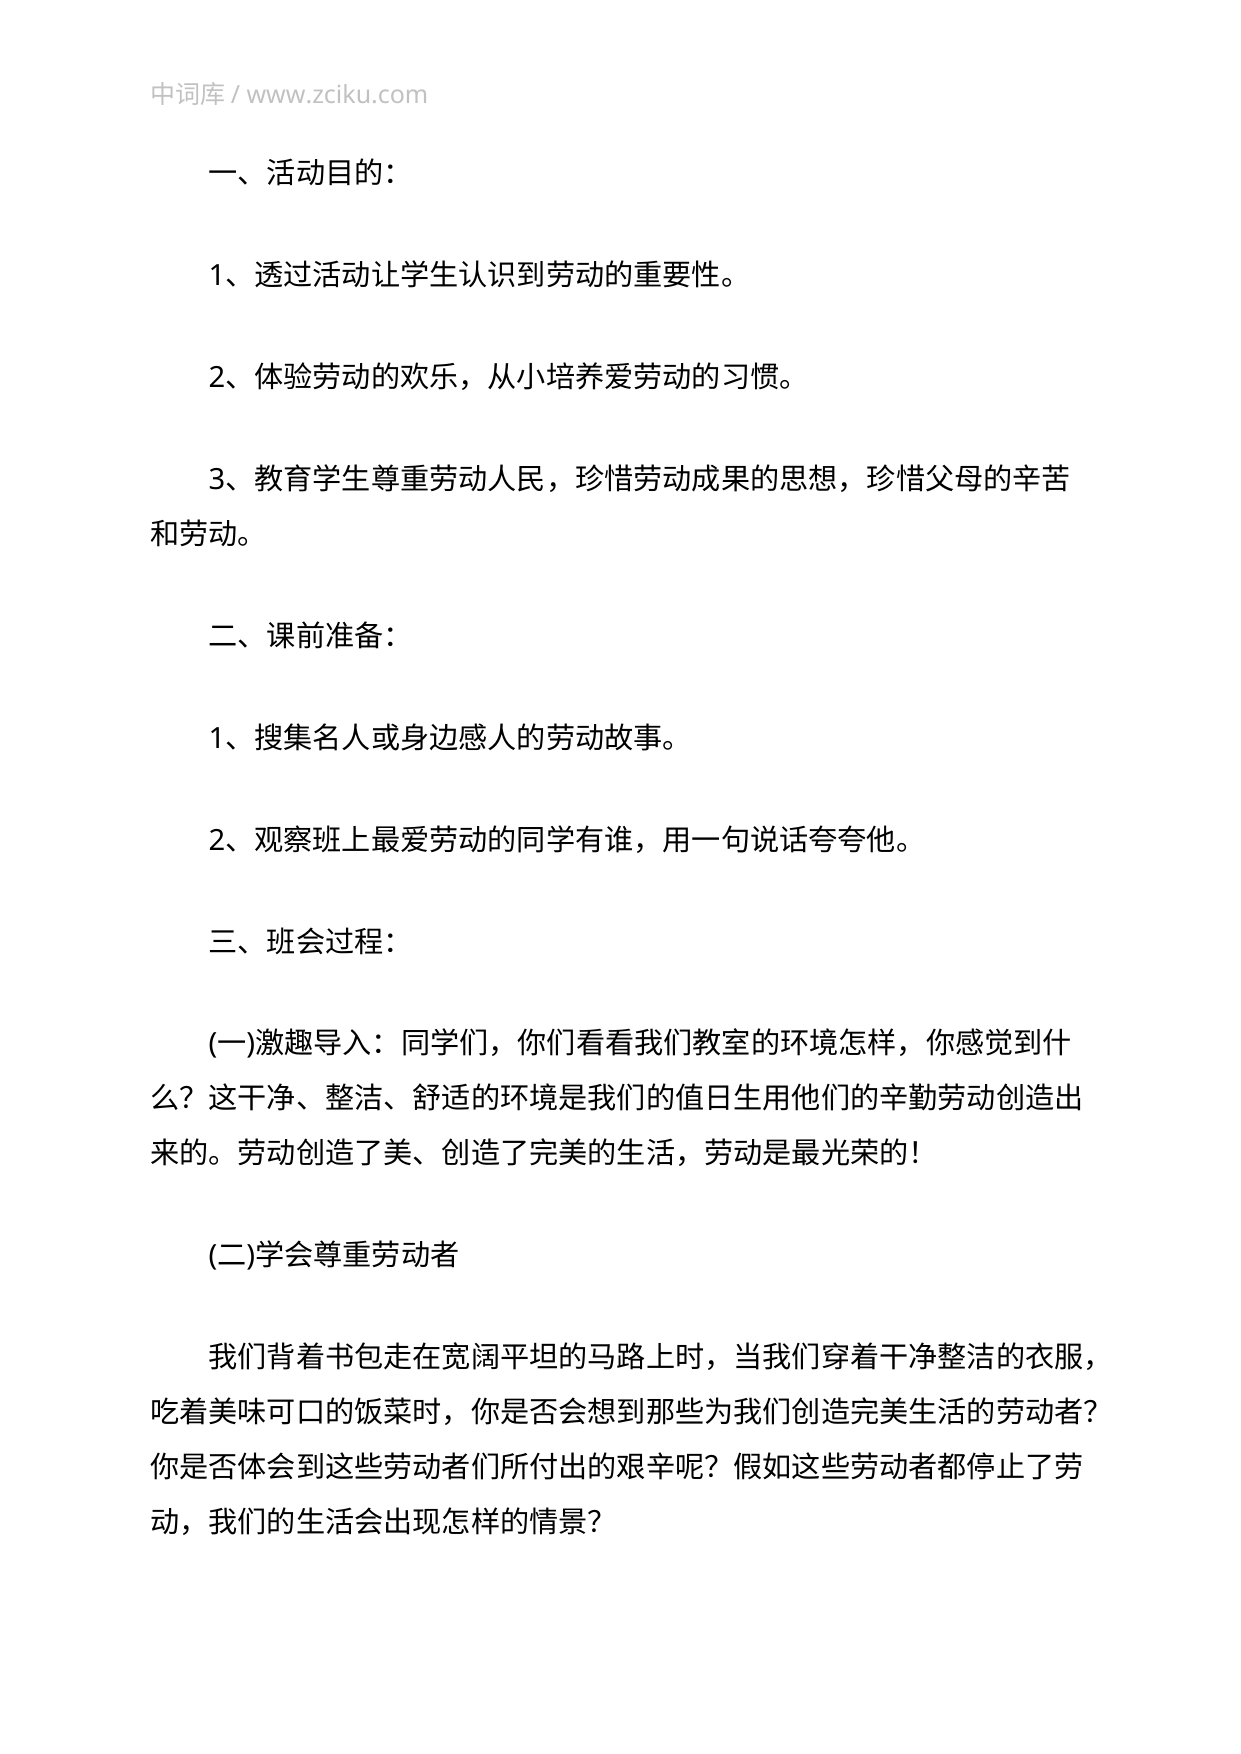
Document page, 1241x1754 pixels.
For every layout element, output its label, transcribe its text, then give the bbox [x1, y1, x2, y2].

text 2、观察班上最爱劳动的同学有谁，用一句说话夸夸他。 [150, 816, 1090, 859]
text 1、搜集名人或身边感人的劳动故事。 [150, 714, 1090, 757]
text 一、活动目的： [150, 150, 1090, 192]
text 1、透过活动让学生认识到劳动的重要性。 [150, 252, 1090, 294]
text (二)学会尊重劳动者 [150, 1232, 1090, 1274]
text 我们背着书包走在宽阔平坦的马路上时，当我们穿着干净整洁的衣服，吃着美味可口的饭菜时，你是否会想到那些为我们创造完美生活的劳动者？你是否体会到这些劳动者们所付出的艰辛呢？假如这些劳动者都停止了劳动，我们的生活会出现怎样的情景？ [150, 1334, 1090, 1541]
text 三、班会过程： [150, 918, 1090, 961]
text 2、体验劳动的欢乐，从小培养爱劳动的习惯。 [150, 354, 1090, 396]
text (一)激趣导入：同学们，你们看看我们教室的环境怎样，你感觉到什么？这干净、整洁、舒适的环境是我们的值日生用他们的辛勤劳动创造出来的。劳动创造了美、创造了完美的生活，劳动是最光荣的！ [150, 1020, 1090, 1172]
text 二、课前准备： [150, 612, 1090, 655]
text 3、教育学生尊重劳动人民，珍惜劳动成果的思想，珍惜父母的辛苦和劳动。 [150, 456, 1090, 553]
